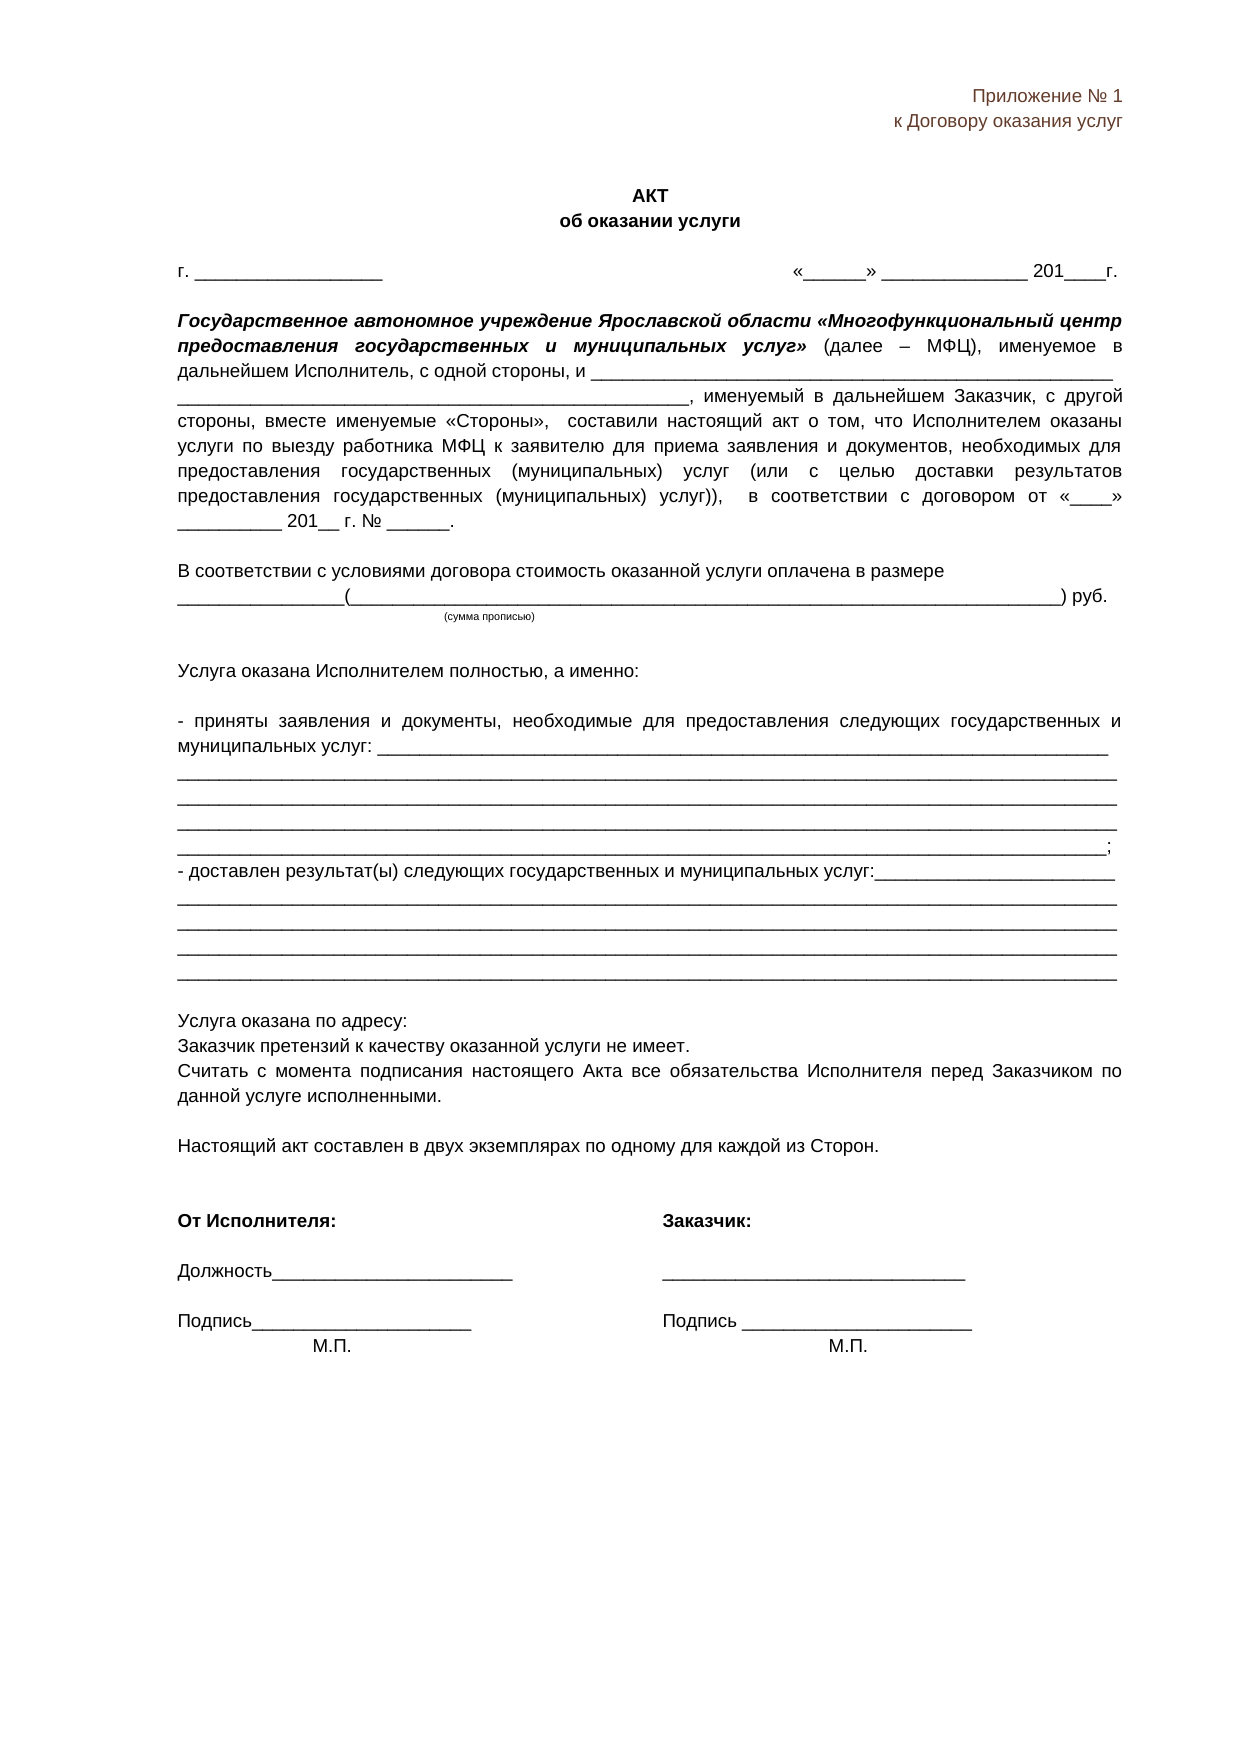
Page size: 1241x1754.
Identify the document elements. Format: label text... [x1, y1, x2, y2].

text к Договору оказания услуг [177, 108, 1123, 133]
text - доставлен результат(ы) следующих государственных и муниципальных услуг:_______________________ [177, 858, 1123, 883]
text Заказчик претензий к качеству оказанной услуги не имеет. [177, 1033, 1123, 1058]
text г. __________________ «______» ______________ 201____г. [177, 258, 1123, 283]
text Приложение № 1 [177, 83, 1123, 108]
text Настоящий акт составлен в двух экземплярах по одному для каждой из Сторон. [177, 1133, 1123, 1158]
text об оказании услуги [177, 208, 1123, 233]
text В соответствии с условиями договора стоимость оказанной услуги оплачена в размере ________________(____________________________________________________________________) руб. [177, 558, 1123, 608]
table_header Заказчик: _____________________________ Подпись ______________________ М.П. [651, 1208, 1133, 1358]
text Услуга оказана Исполнителем полностью, а именно: [177, 658, 1123, 683]
text - приняты заявления и документы, необходимые для предоставления следующих государственных и муниципальных услуг: ______________________________________________________________________ [177, 708, 1123, 758]
text ________________________________________________________________________________________________________________________________________________________________________________________________________________________________________________________________________________________________________________________________________________________________________ [177, 883, 1123, 983]
table_header От Исполнителя: Должность_______________________ Подпись_____________________ М.П. [166, 1208, 651, 1358]
text Услуга оказана по адресу: [177, 1008, 1123, 1033]
text Считать с момента подписания настоящего Акта все обязательства Исполнителя перед Заказчиком по данной услуге исполненными. [177, 1058, 1123, 1108]
text _______________________________________________________________________________________________________________________________________________________________________________________________________________________________________________________________________________________________________________________________________________________________________; [177, 758, 1123, 858]
text АКТ [177, 183, 1123, 208]
text Государственное автономное учреждение Ярославской области «Многофункциональный центр предоставления государственных и муниципальных услуг» (далее – МФЦ), именуемое в дальнейшем Исполнитель, с одной стороны, и __________________________________________________ [177, 308, 1123, 383]
text _________________________________________________, именуемый в дальнейшем Заказчик, с другой стороны, вместе именуемые «Стороны», составили настоящий акт о том, что Исполнителем оказаны услуги по выезду работника МФЦ к заявителю для приема заявления и документов, необходимых для предоставления государственных (муниципальных) услуг (или с целью доставки результатов предоставления государственных (муниципальных) услуг)), в соответствии с договором от «____» __________ 201__ г. № ______. [177, 383, 1123, 533]
text (сумма прописью) [177, 608, 1123, 633]
